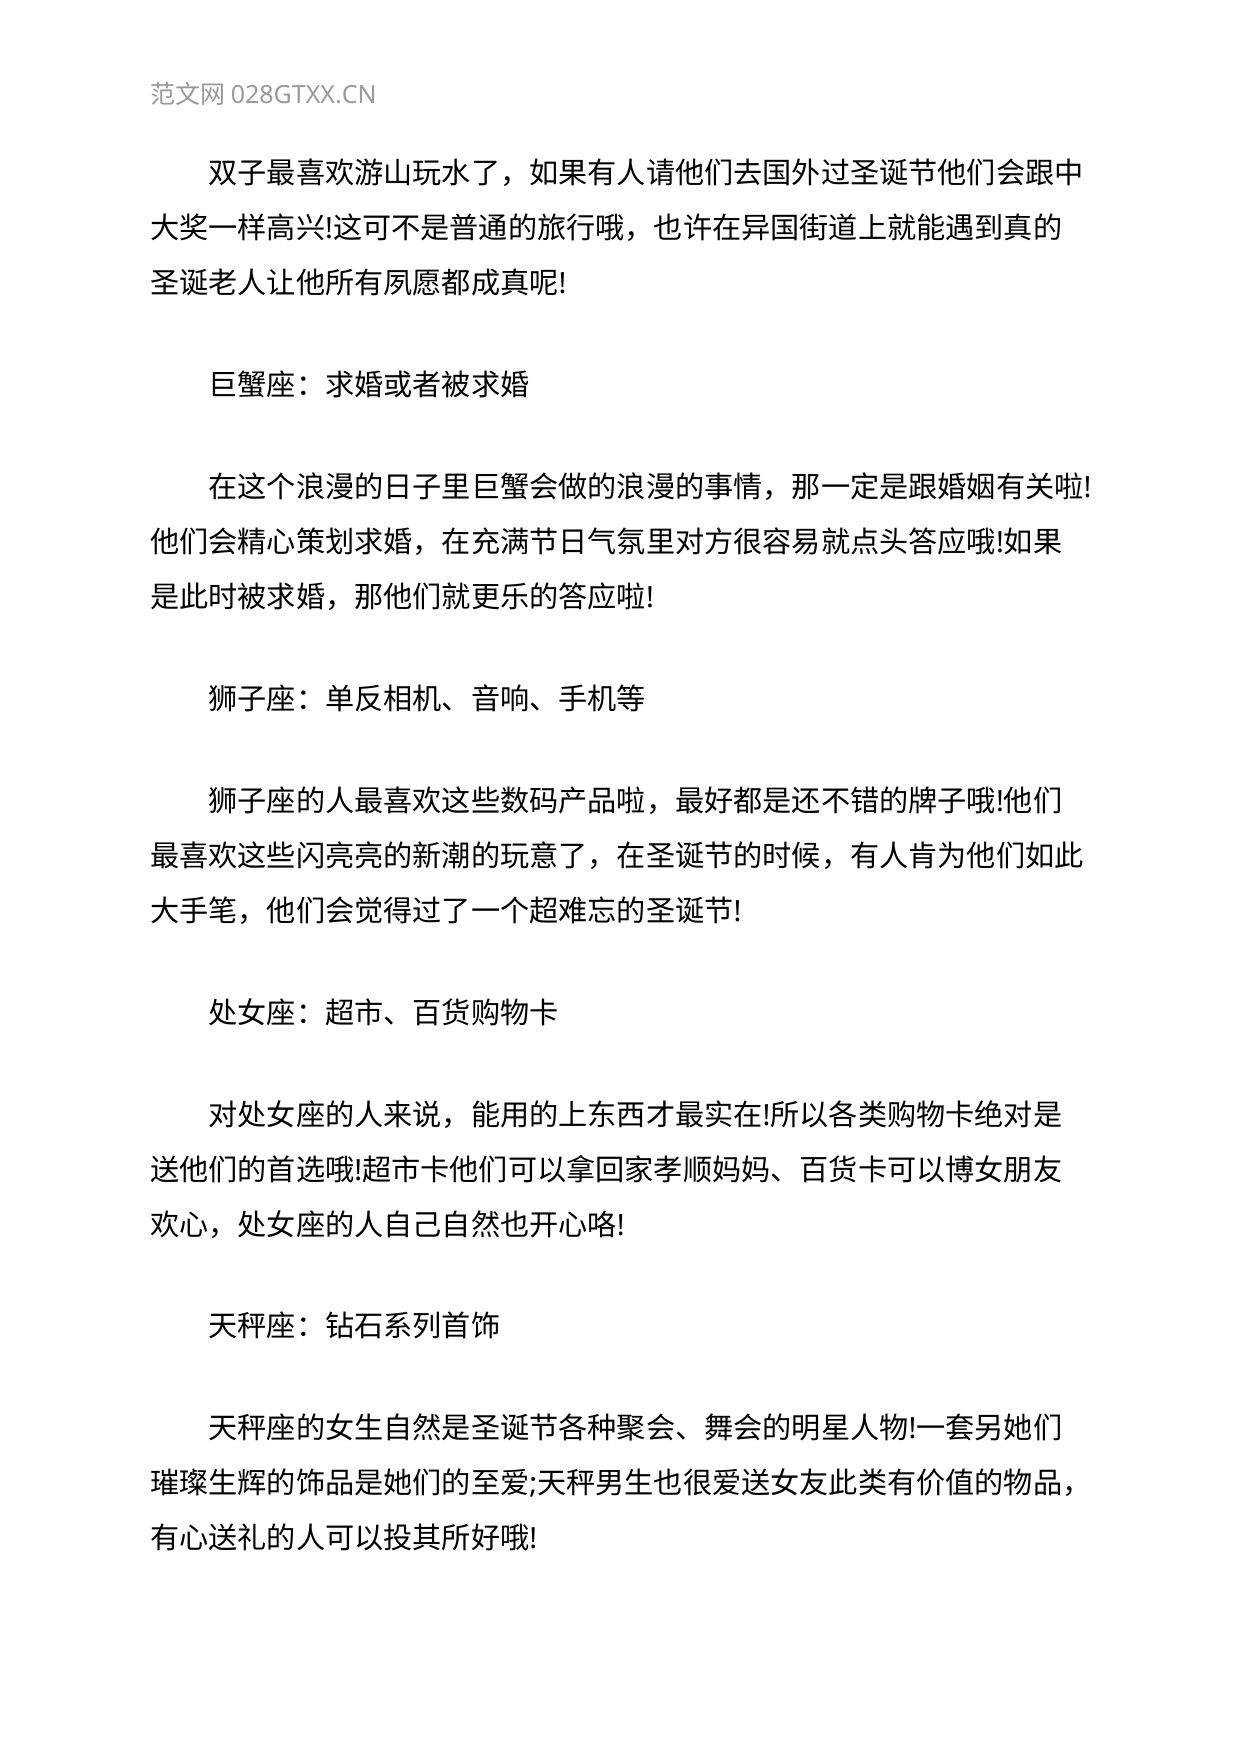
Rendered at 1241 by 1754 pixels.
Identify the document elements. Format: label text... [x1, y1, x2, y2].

text 双子最喜欢游山玩水了，如果有人请他们去国外过圣诞节他们会跟中大奖一样高兴!这可不是普通的旅行哦，也许在异国街道上就能遇到真的圣诞老人让他所有夙愿都成真呢! [150, 150, 1090, 302]
text 狮子座的人最喜欢这些数码产品啦，最好都是还不错的牌子哦!他们最喜欢这些闪亮亮的新潮的玩意了，在圣诞节的时候，有人肯为他们如此大手笔，他们会觉得过了一个超难忘的圣诞节! [150, 777, 1090, 930]
text 处女座：超市、百货购物卡 [150, 989, 1090, 1032]
text 天秤座的女生自然是圣诞节各种聚会、舞会的明星人物!一套另她们璀璨生辉的饰品是她们的至爱;天秤男生也很爱送女友此类有价值的物品，有心送礼的人可以投其所好哦! [150, 1405, 1090, 1557]
text 狮子座：单反相机、音响、手机等 [150, 676, 1090, 718]
text 天秤座：钻石系列首饰 [150, 1303, 1090, 1345]
text 巨蟹座：求婚或者被求婚 [150, 362, 1090, 404]
text 在这个浪漫的日子里巨蟹会做的浪漫的事情，那一定是跟婚姻有关啦!他们会精心策划求婚，在充满节日气氛里对方很容易就点头答应哦!如果是此时被求婚，那他们就更乐的答应啦! [150, 464, 1090, 616]
text 对处女座的人来说，能用的上东西才最实在!所以各类购物卡绝对是送他们的首选哦!超市卡他们可以拿回家孝顺妈妈、百货卡可以博女朋友欢心，处女座的人自己自然也开心咯! [150, 1091, 1090, 1243]
